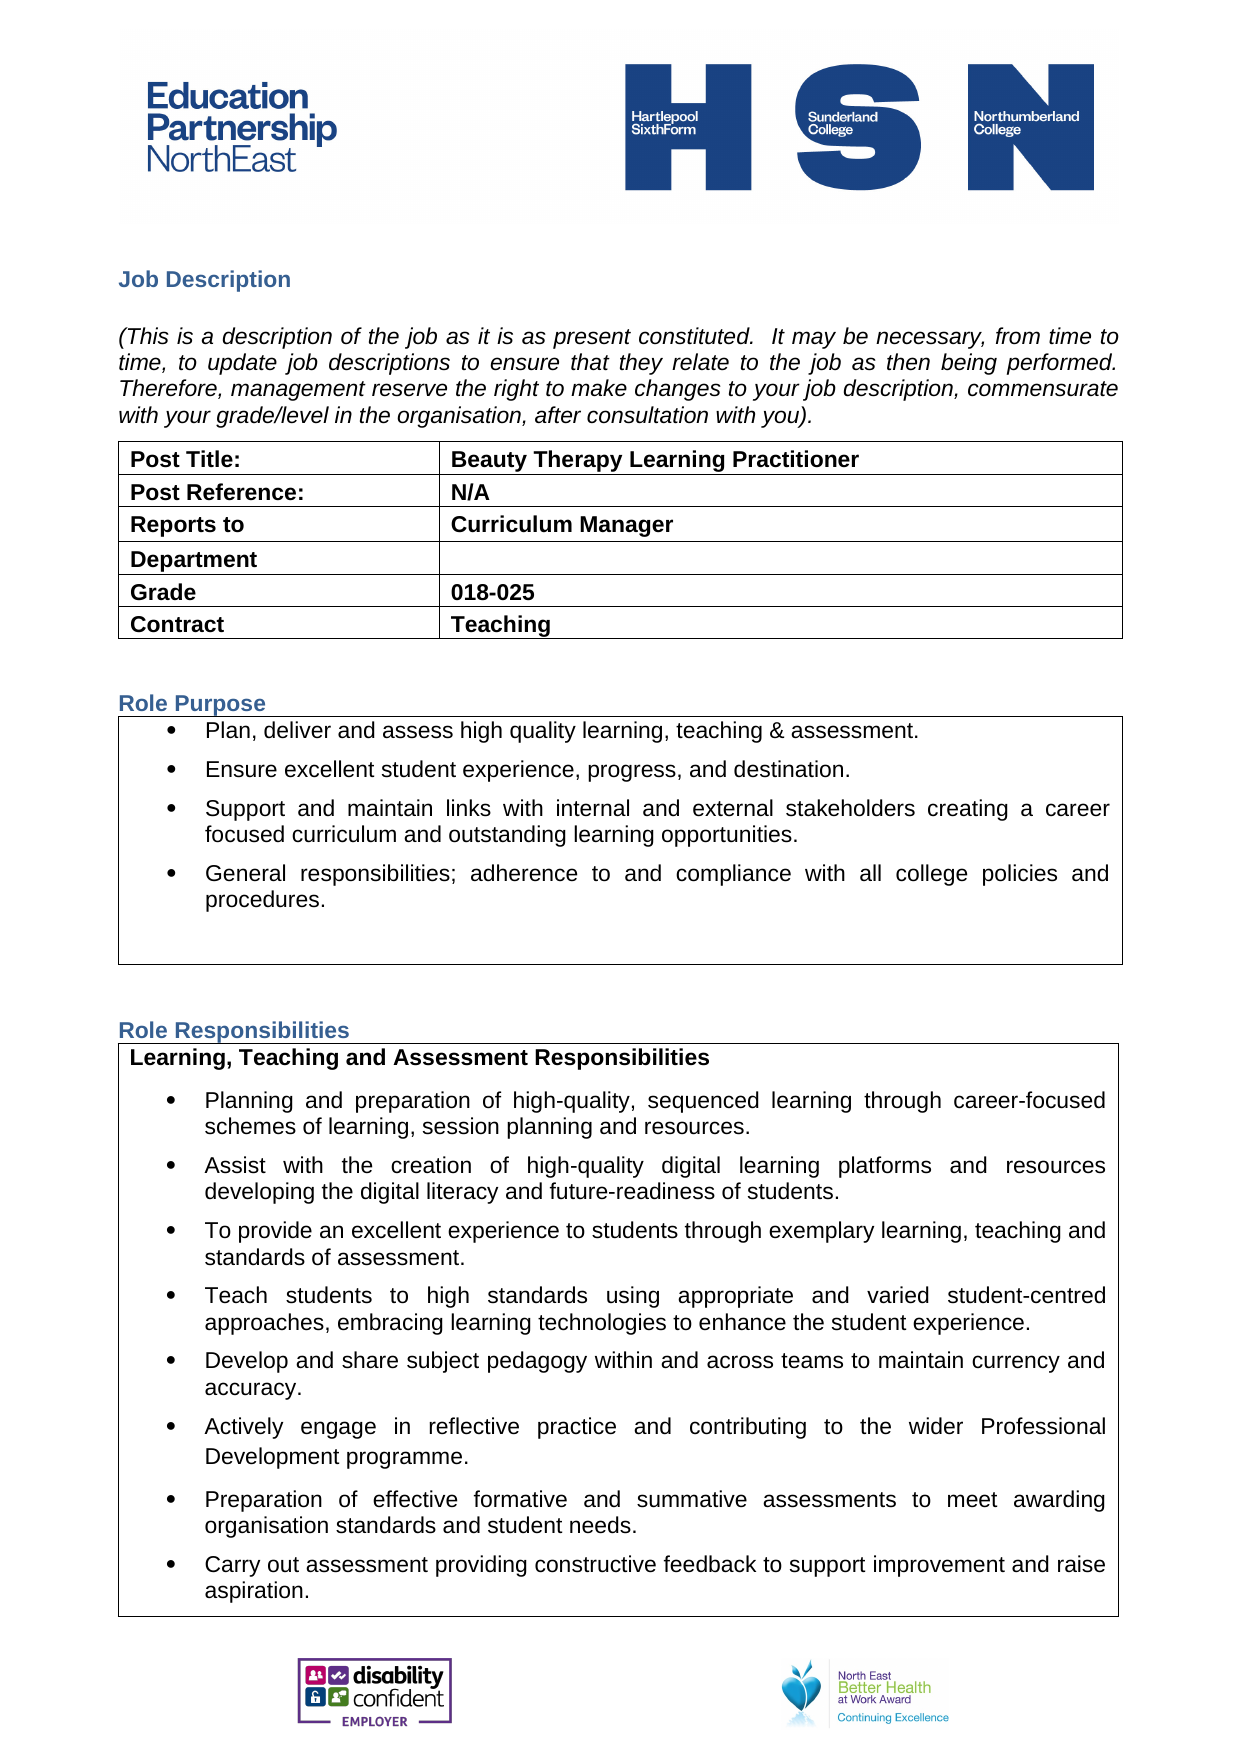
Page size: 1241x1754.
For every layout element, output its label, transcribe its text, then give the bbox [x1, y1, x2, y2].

table_cell Department [119, 542, 439, 574]
table_cell Post Reference: [119, 475, 439, 506]
text Job Description [118, 266, 1122, 292]
table_cell Curriculum Manager [440, 507, 1122, 541]
table_cell Reports to [119, 507, 439, 541]
subtitle Role Purpose [118, 690, 1122, 716]
table_cell Grade [119, 575, 439, 606]
table_header Post Title: [119, 442, 439, 474]
text (This is a description of the job as it is as present constituted. It may be necessary, from time to time, to update job descriptions to ensure that they relate to the job as then being performed. Therefore, management reserve the right to make changes to your job description, commensurate with your grade/level in the organisation, after consultation with you). [118, 323, 1122, 428]
table_header Beauty Therapy Learning Practitioner [440, 442, 1122, 474]
table_cell Contract [119, 607, 439, 637]
table_header Plan, deliver and assess high quality learning, teaching & assessment. Ensure excellent student experience, progress, and destination. Support and maintain links with internal and external stakeholders creating a career focused curriculum and outstanding learning opportunities. General responsibilities; adherence to and compliance with all college policies and procedures. [119, 717, 1122, 964]
table_cell Teaching [440, 607, 1122, 637]
table_cell N/A [440, 475, 1122, 506]
picture [781, 1658, 949, 1730]
picture [297, 1658, 452, 1730]
table_cell [440, 542, 1122, 574]
subtitle Role Responsibilities [118, 1017, 1107, 1043]
picture [118, 29, 1119, 224]
table_cell 018-025 [440, 575, 1122, 606]
